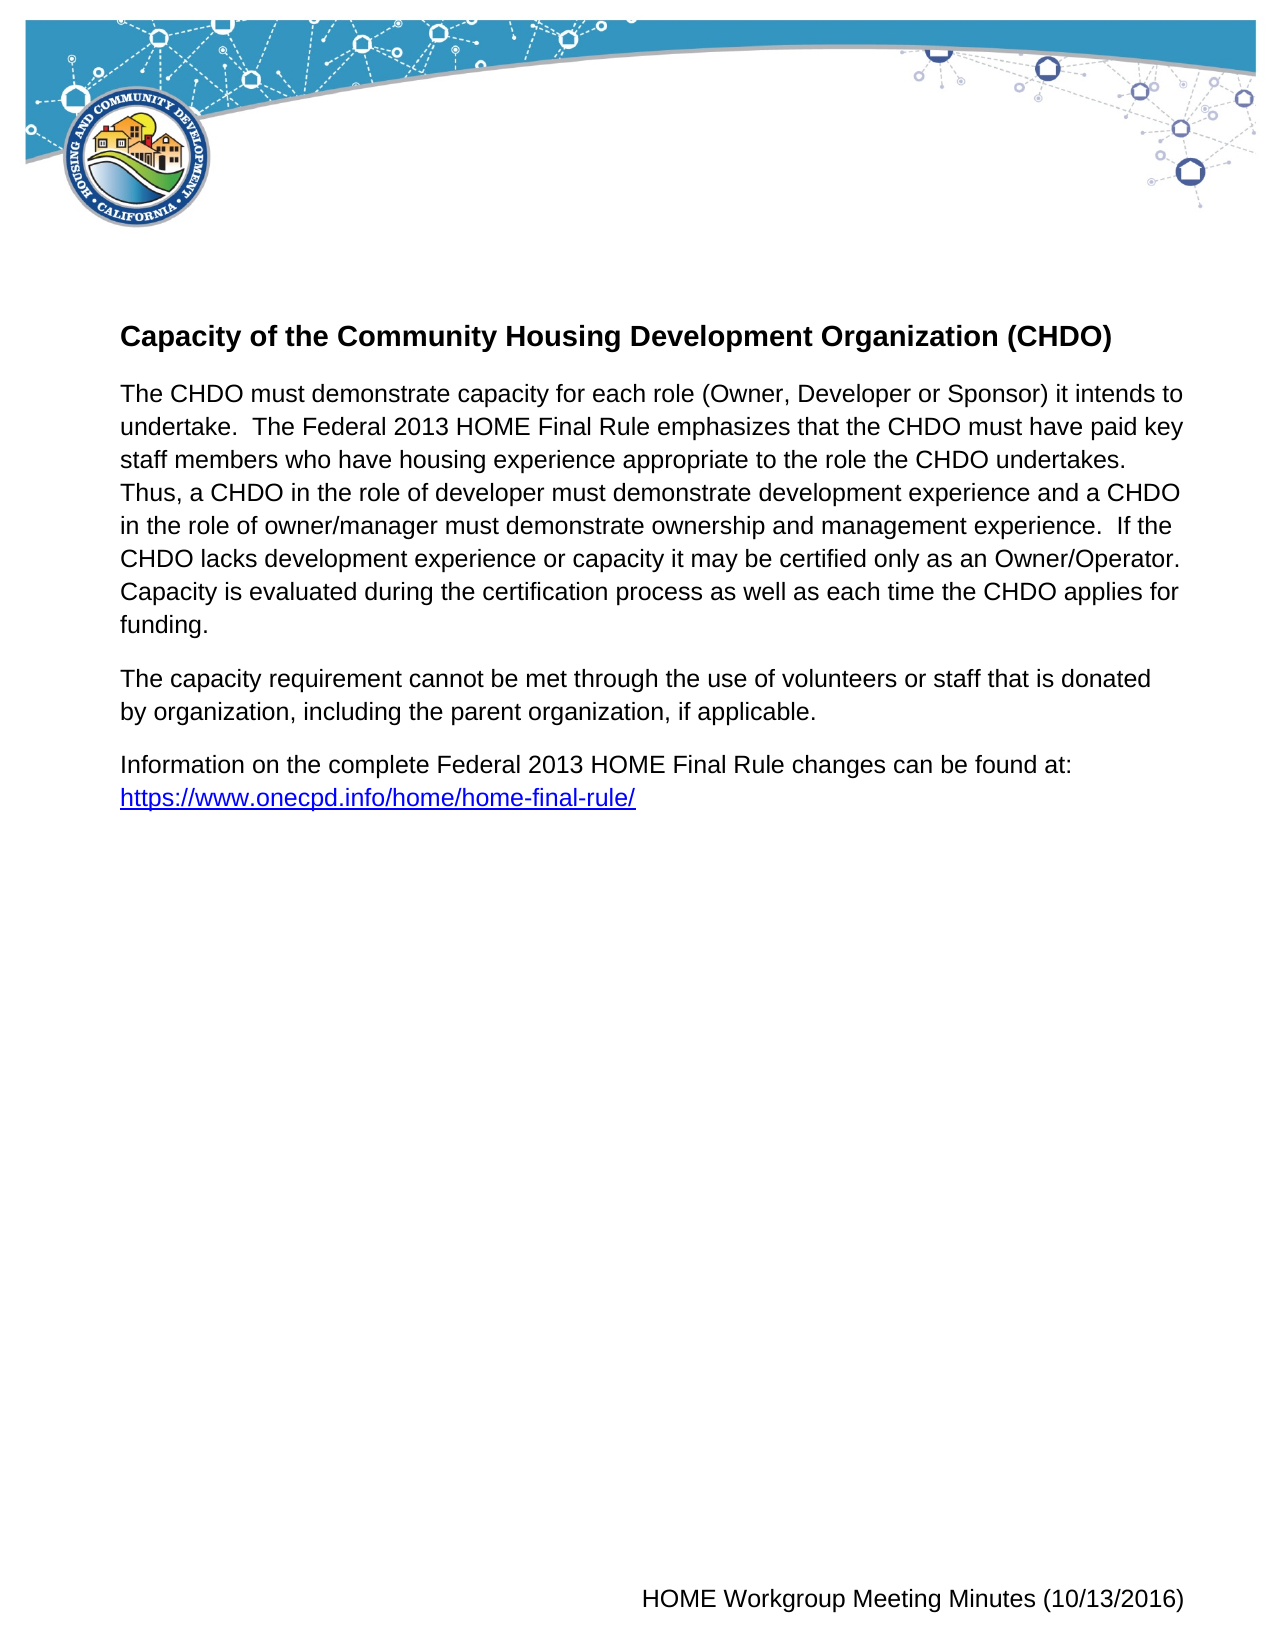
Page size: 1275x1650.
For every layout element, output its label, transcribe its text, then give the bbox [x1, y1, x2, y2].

picture [0, 0, 1275, 234]
text Information on the complete Federal 2013 HOME Final Rule changes can be found at: https://www.onecpd.info/home/home-final-rule/ [120, 750, 1185, 812]
text Capacity of the Community Housing Development Organization (CHDO) [120, 319, 1185, 353]
text The CHDO must demonstrate capacity for each role (Owner, Developer or Sponsor) it intends to undertake. The Federal 2013 HOME Final Rule emphasizes that the CHDO must have paid key staff members who have housing experience appropriate to the role the CHDO undertakes. Thus, a CHDO in the role of developer must demonstrate development experience and a CHDO in the role of owner/manager must demonstrate ownership and management experience. If the CHDO lacks development experience or capacity it may be certified only as an Owner/Operator. Capacity is evaluated during the certification process as well as each time the CHDO applies for funding. [120, 378, 1185, 638]
text The capacity requirement cannot be met through the use of volunteers or staff that is donated by organization, including the parent organization, if applicable. [120, 663, 1185, 725]
